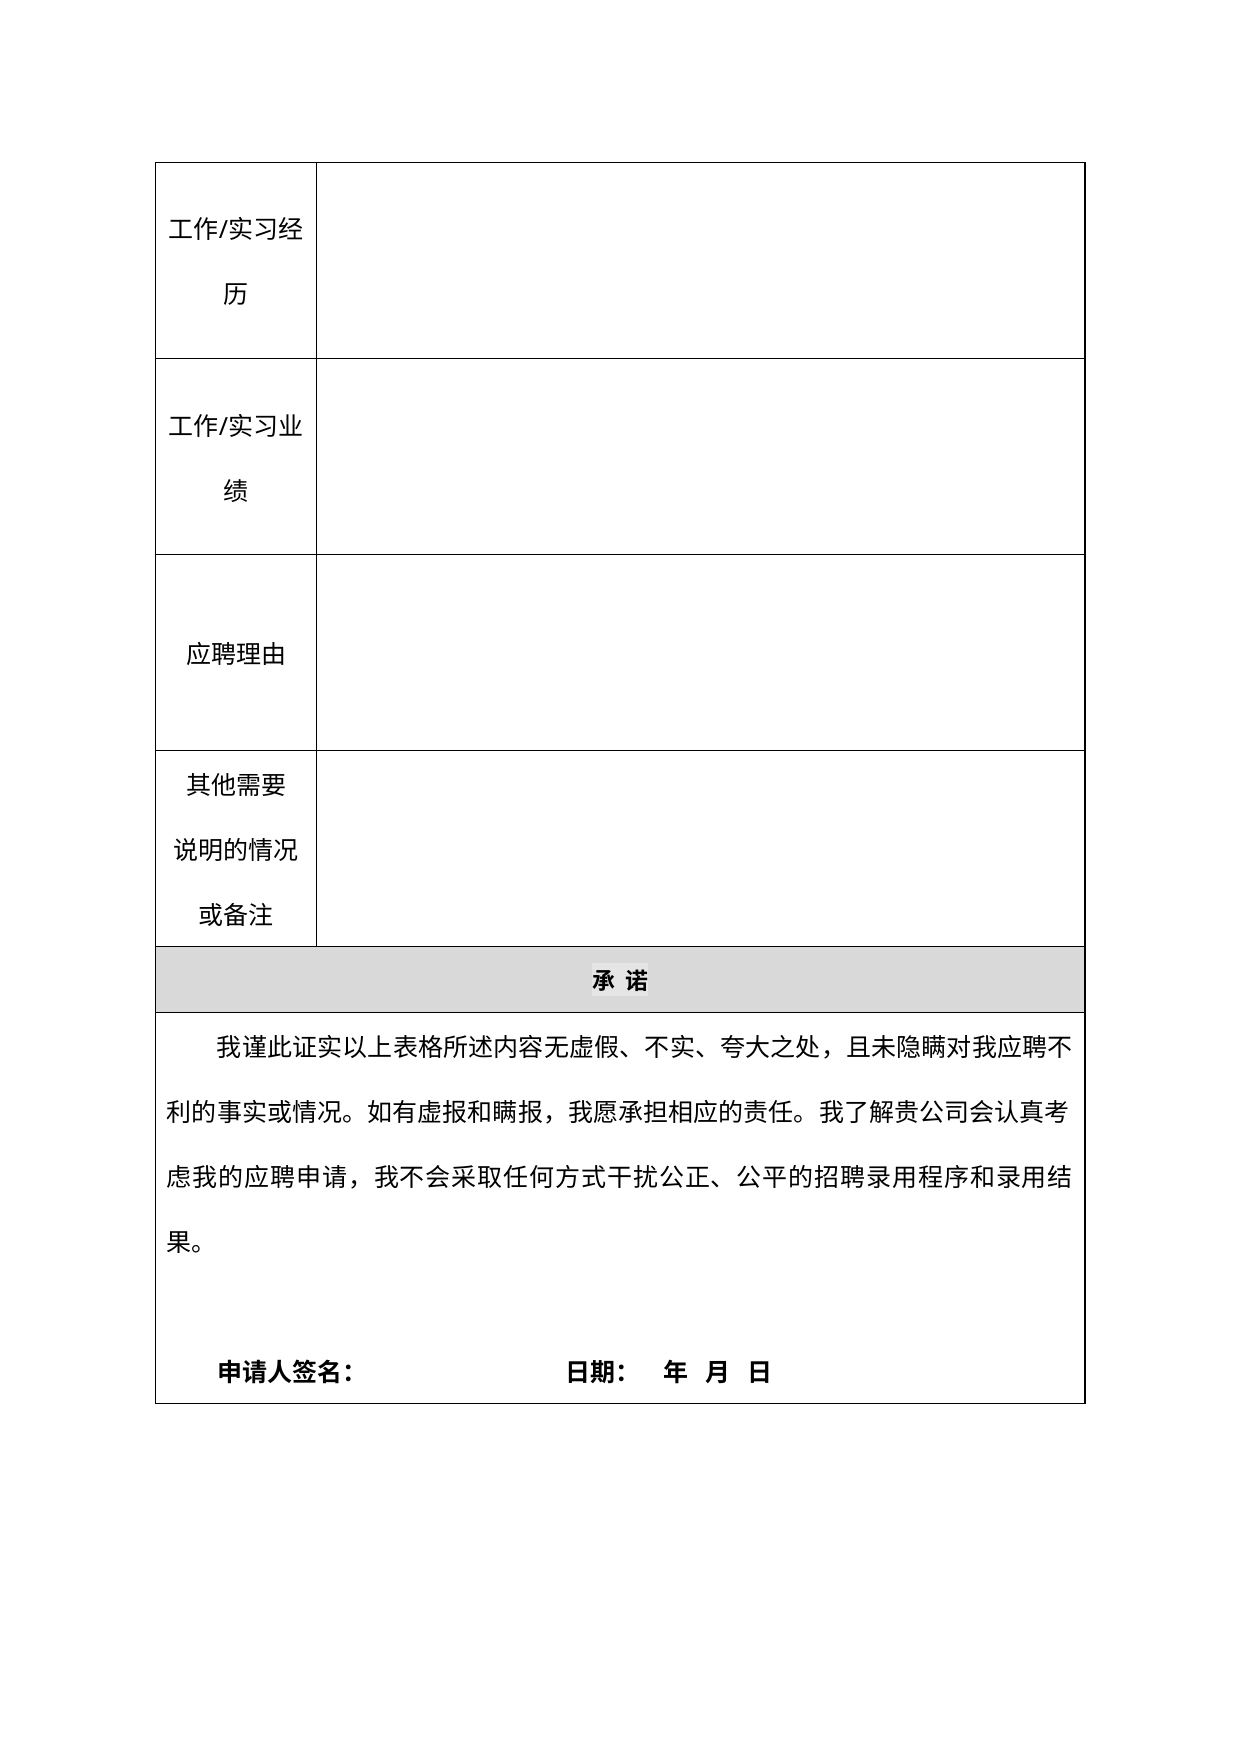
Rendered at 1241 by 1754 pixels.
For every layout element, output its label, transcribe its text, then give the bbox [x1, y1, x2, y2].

table_cell 承 诺 [156, 947, 1084, 1012]
table_cell [317, 555, 1084, 750]
table_cell 其他需要 说明的情况 或备注 [156, 751, 316, 946]
table_cell 我谨此证实以上表格所述内容无虚假、不实、夸大之处，且未隐瞒对我应聘不利的事实或情况。如有虚报和瞒报，我愿承担相应的责任。我了解贵公司会认真考虑我的应聘申请，我不会采取任何方式干扰公正、公平的招聘录用程序和录用结果。 申请人签名： 日期： 年 月 日 [156, 1013, 1084, 1403]
table_cell [317, 359, 1084, 554]
table_cell [317, 751, 1084, 946]
table_cell 工作/实习业绩 [156, 359, 316, 554]
table_cell 工作/实习经历 [156, 163, 316, 358]
table_cell [317, 163, 1084, 358]
table_cell 应聘理由 [156, 555, 316, 750]
